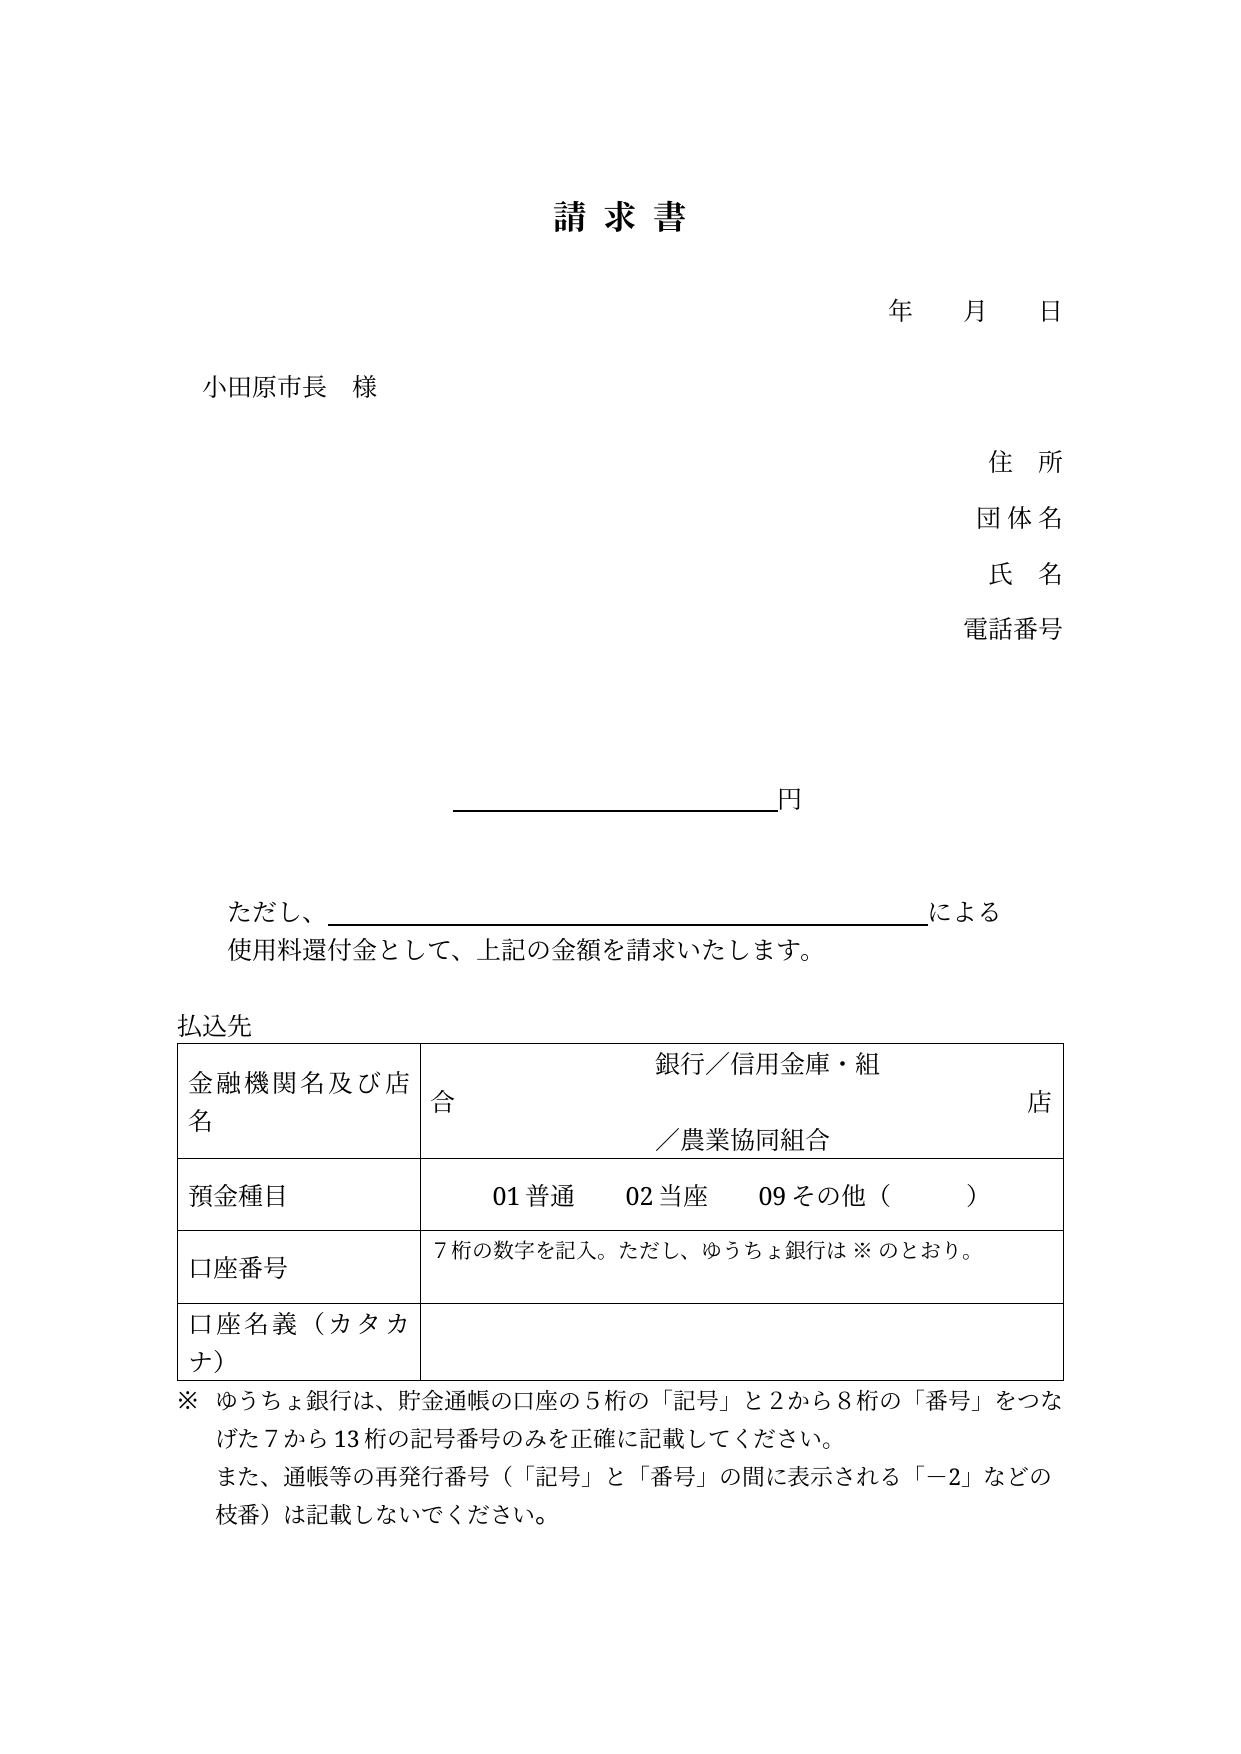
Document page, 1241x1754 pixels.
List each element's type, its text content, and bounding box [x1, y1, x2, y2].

text 払込先 [177, 1005, 1063, 1043]
text 団体名 [177, 498, 1063, 536]
text 小田原市長 様 [177, 366, 1063, 404]
table_header 銀行／信用金庫・組合 ／農業協同組合 [421, 1044, 892, 1158]
text ただし、 による [227, 892, 1034, 930]
text 円 [452, 778, 1063, 816]
table_cell 口座番号 [178, 1231, 420, 1303]
list ゆうちょ銀行は、貯金通帳の口座の５桁の「記号」と２から８桁の「番号」をつなげた７から13桁の記号番号のみを正確に記載してください。 [177, 1381, 1063, 1456]
text 使用料還付金として、上記の金額を請求いたします。 [227, 930, 1034, 967]
text 請求書 [177, 177, 1063, 253]
table_cell ７桁の数字を記入。ただし、ゆうちょ銀行は ※ のとおり。 [421, 1231, 1063, 1303]
table_cell [421, 1304, 1063, 1380]
text 電話番号 [177, 609, 1063, 647]
table_header 金融機関名及び店名 [178, 1044, 420, 1158]
text 年 月 日 [177, 291, 1063, 329]
table_cell 口座名義（カタカナ） [178, 1304, 420, 1380]
table_header 店 [892, 1044, 1063, 1158]
text 氏名 [177, 553, 1063, 591]
text 住所 [177, 442, 1063, 480]
table_cell 01普通 02当座 09その他（ ） [421, 1159, 1063, 1230]
table_cell 預金種目 [178, 1159, 420, 1230]
text また、通帳等の再発行番号（「記号」と「番号」の間に表示される「－2」などの枝番）は記載しないでください。 [215, 1456, 1063, 1532]
